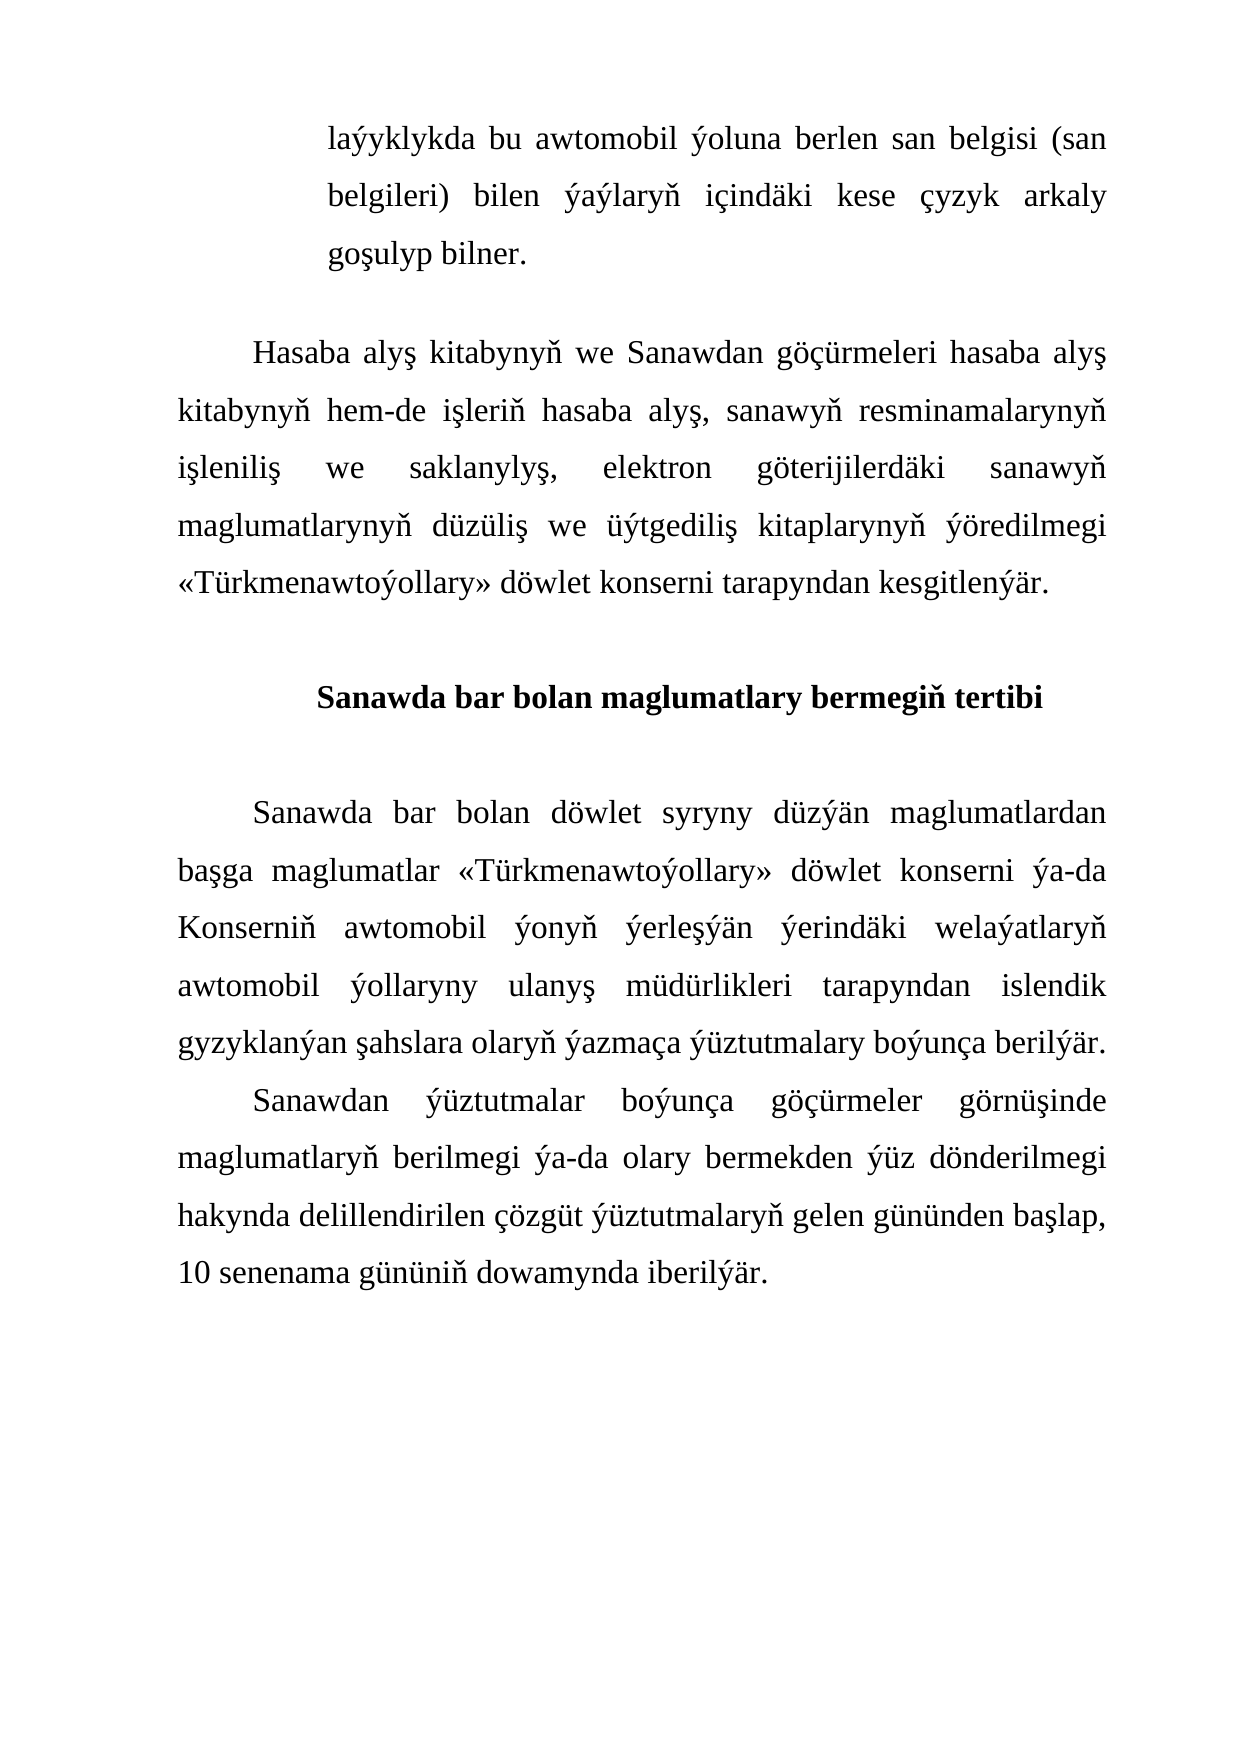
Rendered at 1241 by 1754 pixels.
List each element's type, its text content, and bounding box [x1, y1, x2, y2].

list Sanawda bar bolan maglumatlary bermegiň tertibi [177, 678, 1107, 716]
list Sanawda bar bolan döwlet syryny düzýän maglumatlardan başga maglumatlar «Türkmenawtoýollary» döwlet konserni ýa-da Konserniň awtomobil ýonyň ýerleşýän ýerindäki welaýatlaryň awtomobil ýollaryny ulanyş müdürlikleri tarapyndan islendik gyzyklanýan şahslara olaryň ýazmaça ýüztutmalary boýunça berilýär. [177, 793, 1107, 1061]
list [290, 118, 1107, 271]
list Hasaba alyş kitabynyň we Sanawdan göçürmeleri hasaba alyş kitabynyň hem-de işleriň hasaba alyş, sanawyň resminamalarynyň işleniliş we saklanylyş, elektron göterijilerdäki sanawyň maglumatlarynyň düzüliş we üýtgediliş kitaplarynyň ýöredilmegi «Türkmenawtoýollary» döwlet konserni tarapyndan kesgitlenýär. [177, 333, 1107, 601]
list Sanawdan ýüztutmalar boýunça göçürmeler görnüşinde maglumatlaryň berilmegi ýa-da olary bermekden ýüz dönderilmegi hakynda delillendirilen çözgüt ýüztutmalaryň gelen gününden başlap, 10 senenama gününiň dowamynda iberilýär. [177, 1080, 1107, 1291]
